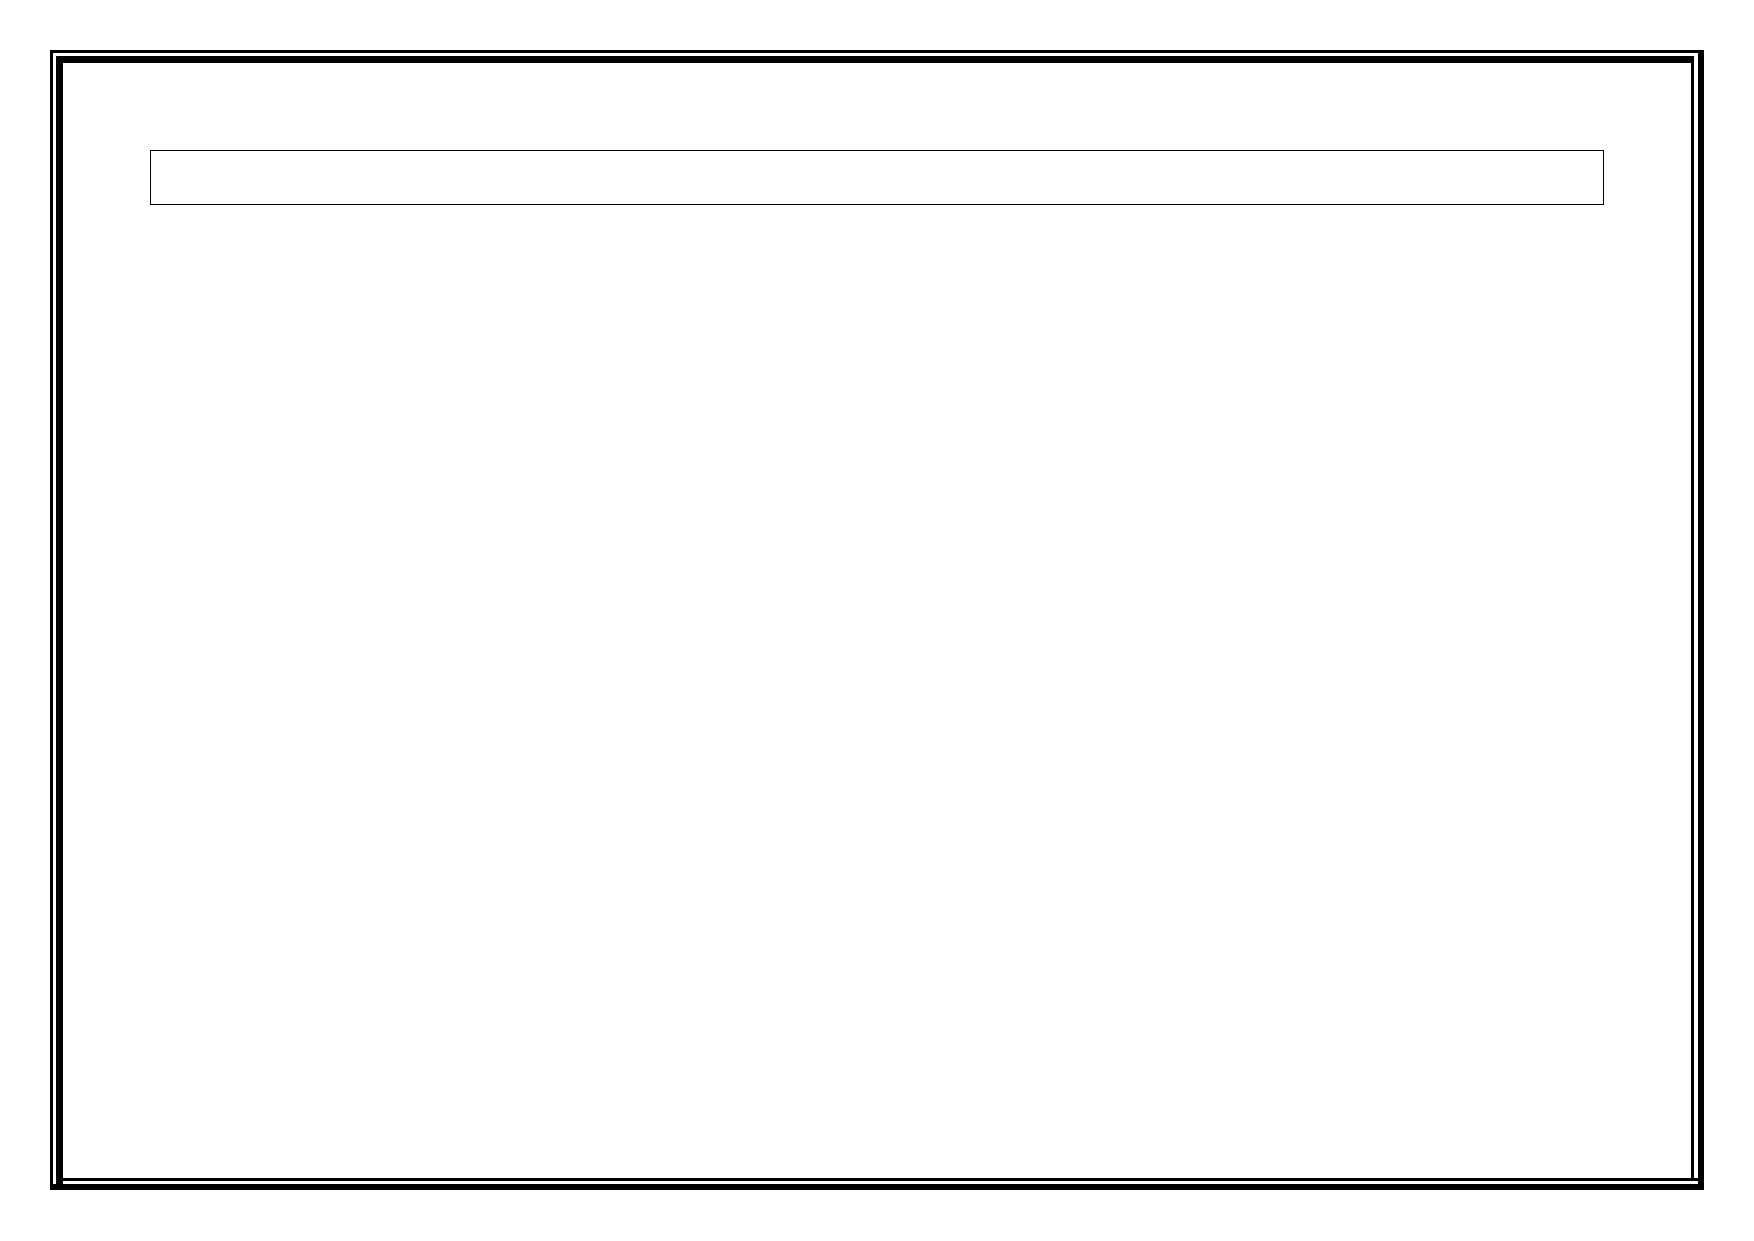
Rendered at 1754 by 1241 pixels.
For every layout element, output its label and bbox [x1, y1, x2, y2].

table_cell [151, 151, 1603, 204]
